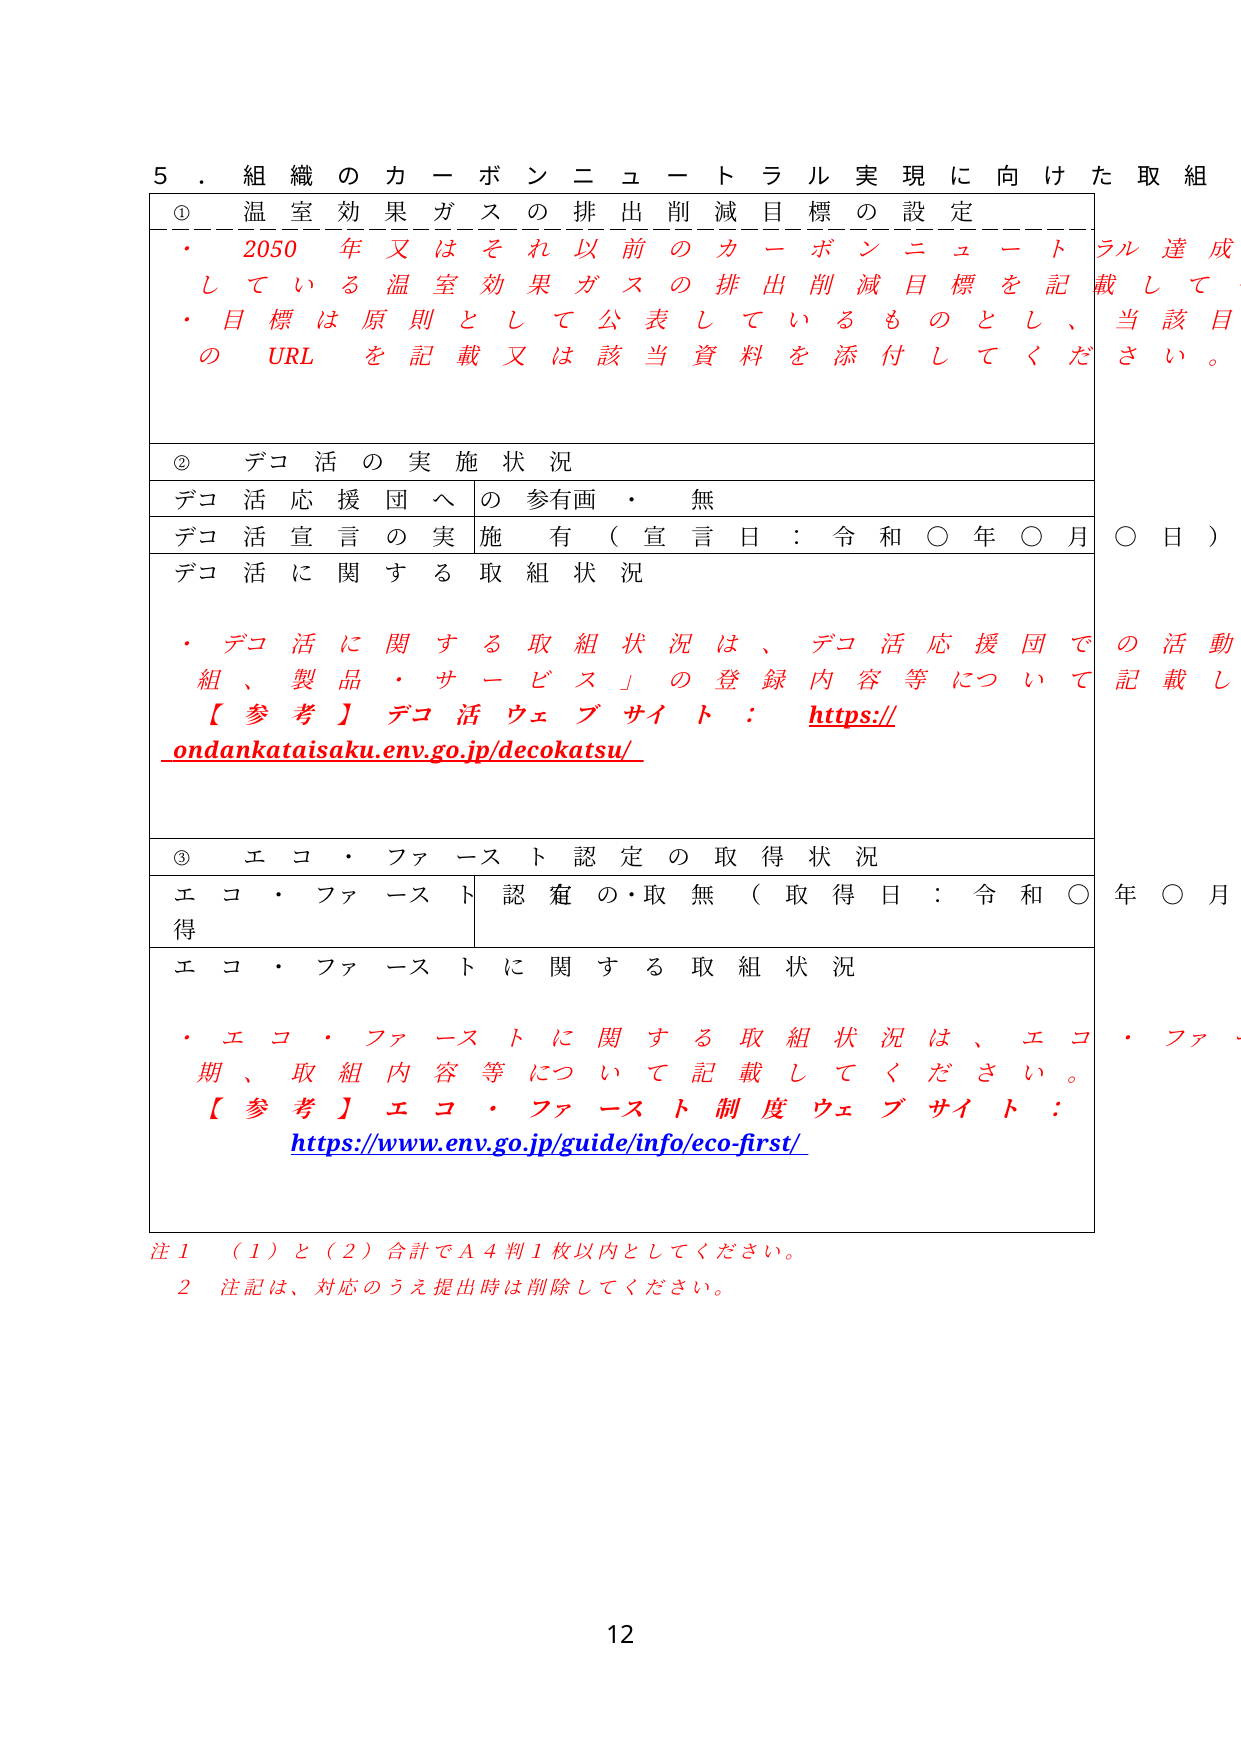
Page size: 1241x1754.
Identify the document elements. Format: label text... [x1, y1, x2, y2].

table_cell デコ活に関する取組状況 ・デコ活に関する取組状況は、デコ活応援団での活動状況、デコ活宣言の内容、「取組、製品・サービス」の登録内容等について記載してください。 【参考】デコ活ウェブサイト：https://ondankataisaku.env.go.jp/decokatsu/ [150, 554, 1094, 838]
table_cell デコ活応援団への参画 [150, 481, 474, 516]
text ５．組織のカーボンニュートラル実現に向けた取組 [149, 157, 1091, 192]
table_header ① 温室効果ガスの排出削減目標の設定 [150, 194, 1094, 229]
text ２ 注記は、対応のうえ提出時は削除してください。 [149, 1268, 1091, 1304]
text 注１ （１）と（２）合計でＡ４判１枚以内としてください。 [149, 1233, 1091, 1268]
table_cell ② デコ活の実施状況 [150, 444, 1094, 480]
table_cell ③ エコ・ファースト認定の取得状況 [150, 839, 1094, 874]
table_cell デコ活宣言の実施 [150, 517, 474, 553]
table_cell エコ・ファーストに関する取組状況 ・エコ・ファーストに関する取組状況は、エコ・ファースト認定の取得状況、取得時期、取組内容等について記載してください。 【参考】エコ・ファースト制度ウェブサイト： https://www.env.go.jp/guide/info/eco-first/ [150, 948, 1094, 1232]
table_cell ・2050年又はそれ以前のカーボンニュートラル達成など、応募申請者が設定している温室効果ガスの排出削減目標を記載してください。 ・目標は原則として公表しているものとし、当該目標が掲載されているウェブページのURLを記載又は該当資料を添付してください。 [150, 229, 1094, 443]
table_cell エコ・ファースト認定の取得 [150, 876, 474, 947]
table_cell 有（宣言日：令和○年○月○日） ・ 無 [475, 517, 1094, 553]
table_cell 有 ・ 無 [475, 481, 1094, 516]
table_cell 有 ・ 無（取得日：令和○年○月○日） [475, 876, 1094, 947]
